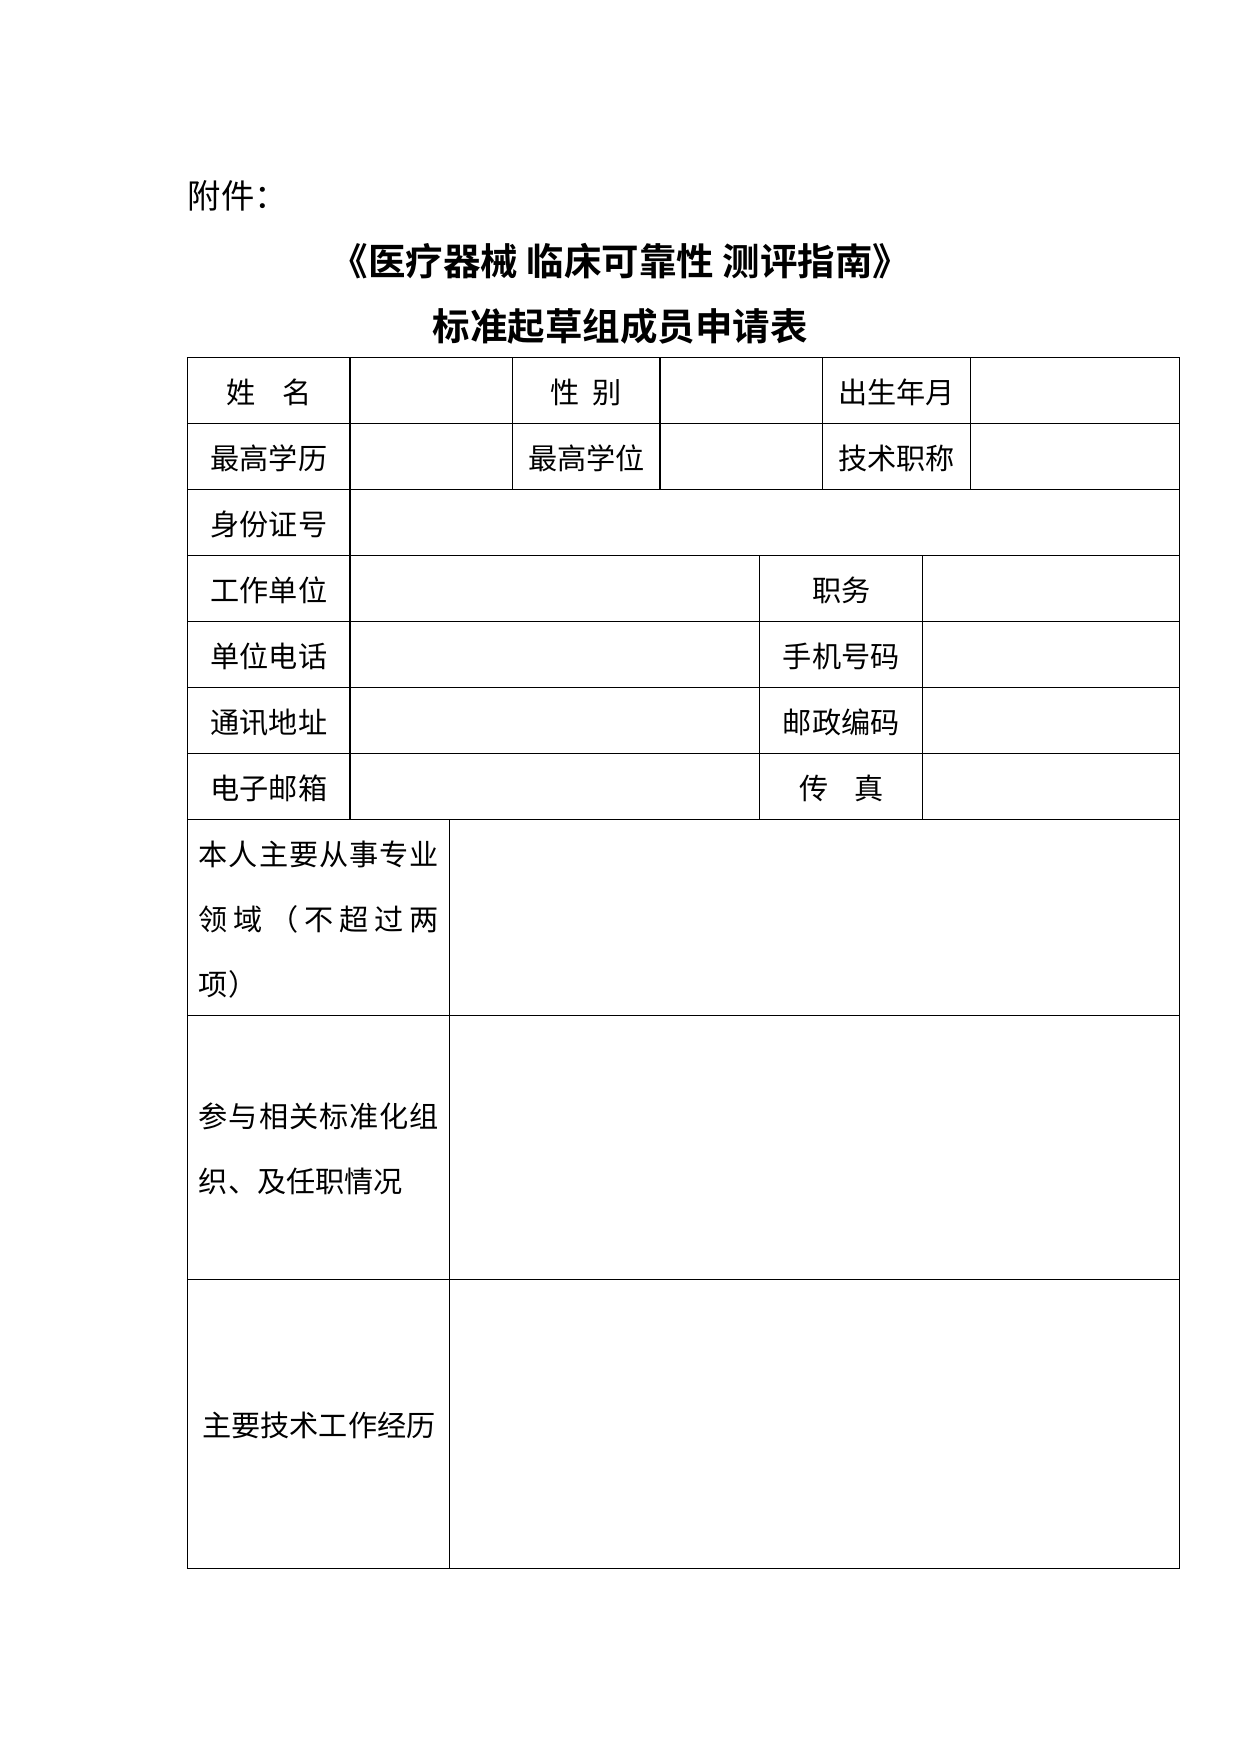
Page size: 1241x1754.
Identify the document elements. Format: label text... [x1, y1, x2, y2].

table_cell 身份证号 [188, 490, 349, 555]
table_cell 参与相关标准化组织、及任职情况 [188, 1016, 449, 1278]
table_cell [923, 754, 1179, 819]
table_cell [351, 424, 512, 489]
table_cell 最高学历 [188, 424, 349, 489]
table_header 性 别 [513, 358, 659, 423]
table_cell [351, 556, 759, 621]
table_cell 邮政编码 [760, 688, 922, 753]
table_cell [351, 490, 1179, 555]
table_cell 主要技术工作经历 [188, 1280, 449, 1568]
table_cell [351, 754, 759, 819]
table_header [351, 358, 512, 423]
table_header [661, 358, 822, 423]
text 标准起草组成员申请表 [187, 292, 1053, 357]
table_cell 电子邮箱 [188, 754, 349, 819]
table_cell 通讯地址 [188, 688, 349, 753]
table_cell 技术职称 [823, 424, 970, 489]
table_cell 最高学位 [513, 424, 659, 489]
table_cell 传 真 [760, 754, 922, 819]
table_cell [351, 622, 759, 687]
table_header 姓 名 [188, 358, 349, 423]
table_cell [923, 556, 1179, 621]
table_cell [450, 1016, 1179, 1278]
table_cell [923, 622, 1179, 687]
table_cell 单位电话 [188, 622, 349, 687]
text 附件： [187, 162, 1053, 227]
text 《医疗器械 临床可靠性 测评指南》 [187, 227, 1053, 292]
table_cell [971, 424, 1179, 489]
table_cell 工作单位 [188, 556, 349, 621]
table_cell 本人主要从事专业领域（不超过两项） [188, 820, 449, 1015]
table_cell [450, 1280, 1179, 1568]
table_cell 职务 [760, 556, 922, 621]
table_header 出生年月 [823, 358, 970, 423]
table_cell [450, 820, 1179, 1015]
table_cell [661, 424, 822, 489]
table_header [971, 358, 1179, 423]
table_cell [351, 688, 759, 753]
table_cell 手机号码 [760, 622, 922, 687]
table_cell [923, 688, 1179, 753]
